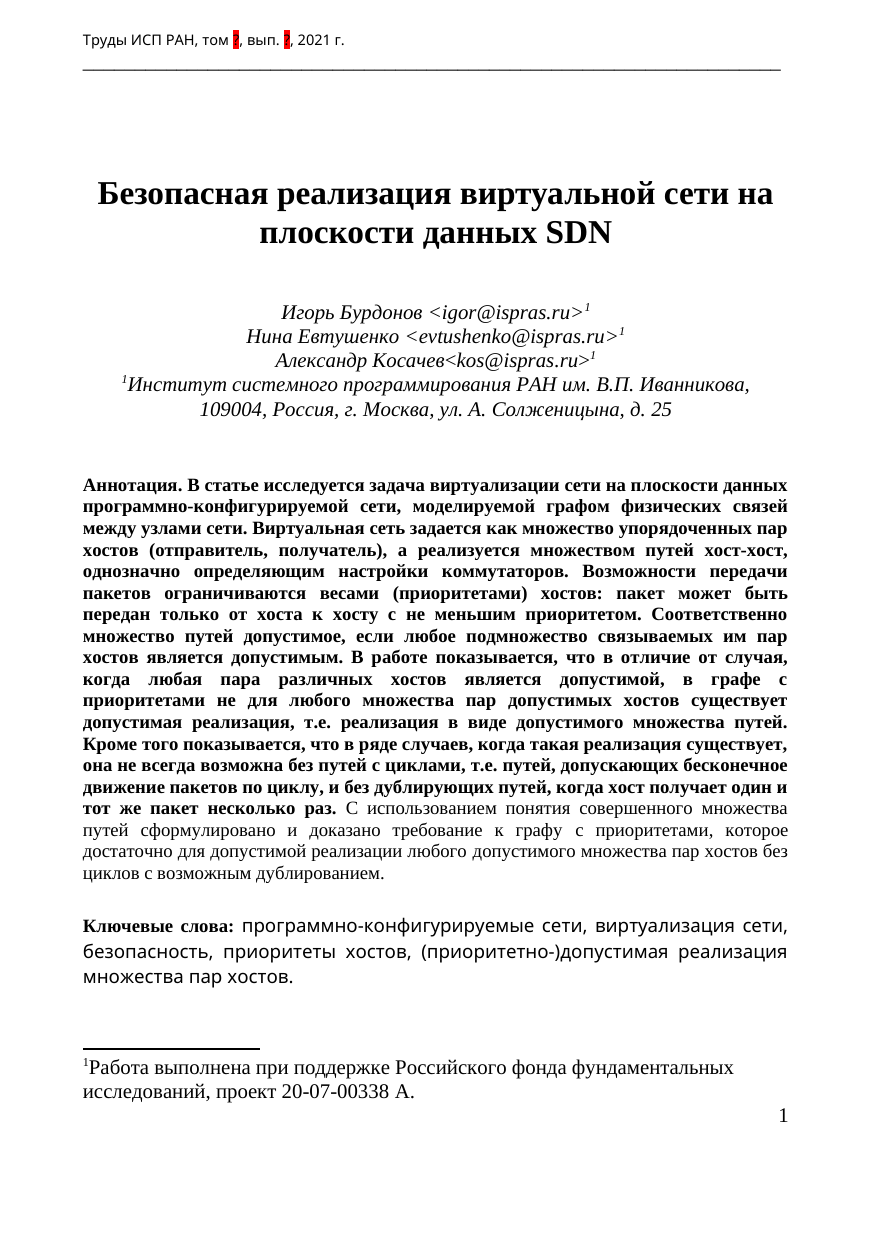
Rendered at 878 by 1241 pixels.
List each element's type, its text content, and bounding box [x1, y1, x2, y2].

text 1Институт системного программирования РАН им. В.П. Иванникова, [83, 372, 788, 396]
text Александр Косачев<kos@ispras.ru>1 [83, 348, 788, 372]
text 109004, Россия, г. Москва, ул. А. Солженицына, д. 25 [83, 396, 788, 421]
text Ключевые слова: программно-конфигурируемые сети, виртуализация сети, безопасность, приоритеты хостов, (приоритетно-)допустимая реализация множества пар хостов. [83, 913, 788, 989]
text Нина Евтушенко <evtushenko@ispras.ru>1 [83, 324, 788, 348]
text Безопасная реализация виртуальной сети на плоскости данных SDN [83, 173, 788, 250]
text Аннотация. В статье исследуется задача виртуализации сети на плоскости данных программно-конфигурируемой сети, моделируемой графом физических связей между узлами сети. Виртуальная сеть задается как множество упорядоченных пар хостов (отправитель, получатель), а реализуется множеством путей хост-хост, однозначно определяющим настройки коммутаторов. Возможности передачи пакетов ограничиваются весами (приоритетами) хостов: пакет может быть передан только от хоста к хосту с не меньшим приоритетом. Соответственно множество путей допустимое, если любое подмножество связываемых им пар хостов является допустимым. В работе показывается, что в отличие от случая, когда любая пара различных хостов является допустимой, в графе с приоритетами не для любого множества пар допустимых хостов существует допустимая реализация, т.е. реализация в виде допустимого множества путей. Кроме того показывается, что в ряде случаев, когда такая реализация существует, она не всегда возможна без путей с циклами, т.е. путей, допускающих бесконечное движение пакетов по циклу, и без дублирующих путей, когда хост получает один и тот же пакет несколько раз. С использованием понятия совершенного множества путей сформулировано и доказано требование к графу с приоритетами, которое достаточно для допустимой реализации любого допустимого множества пар хостов без циклов с возможным дублированием. [83, 474, 788, 883]
text Игорь Бурдонов <igor@ispras.ru> [83, 300, 788, 324]
